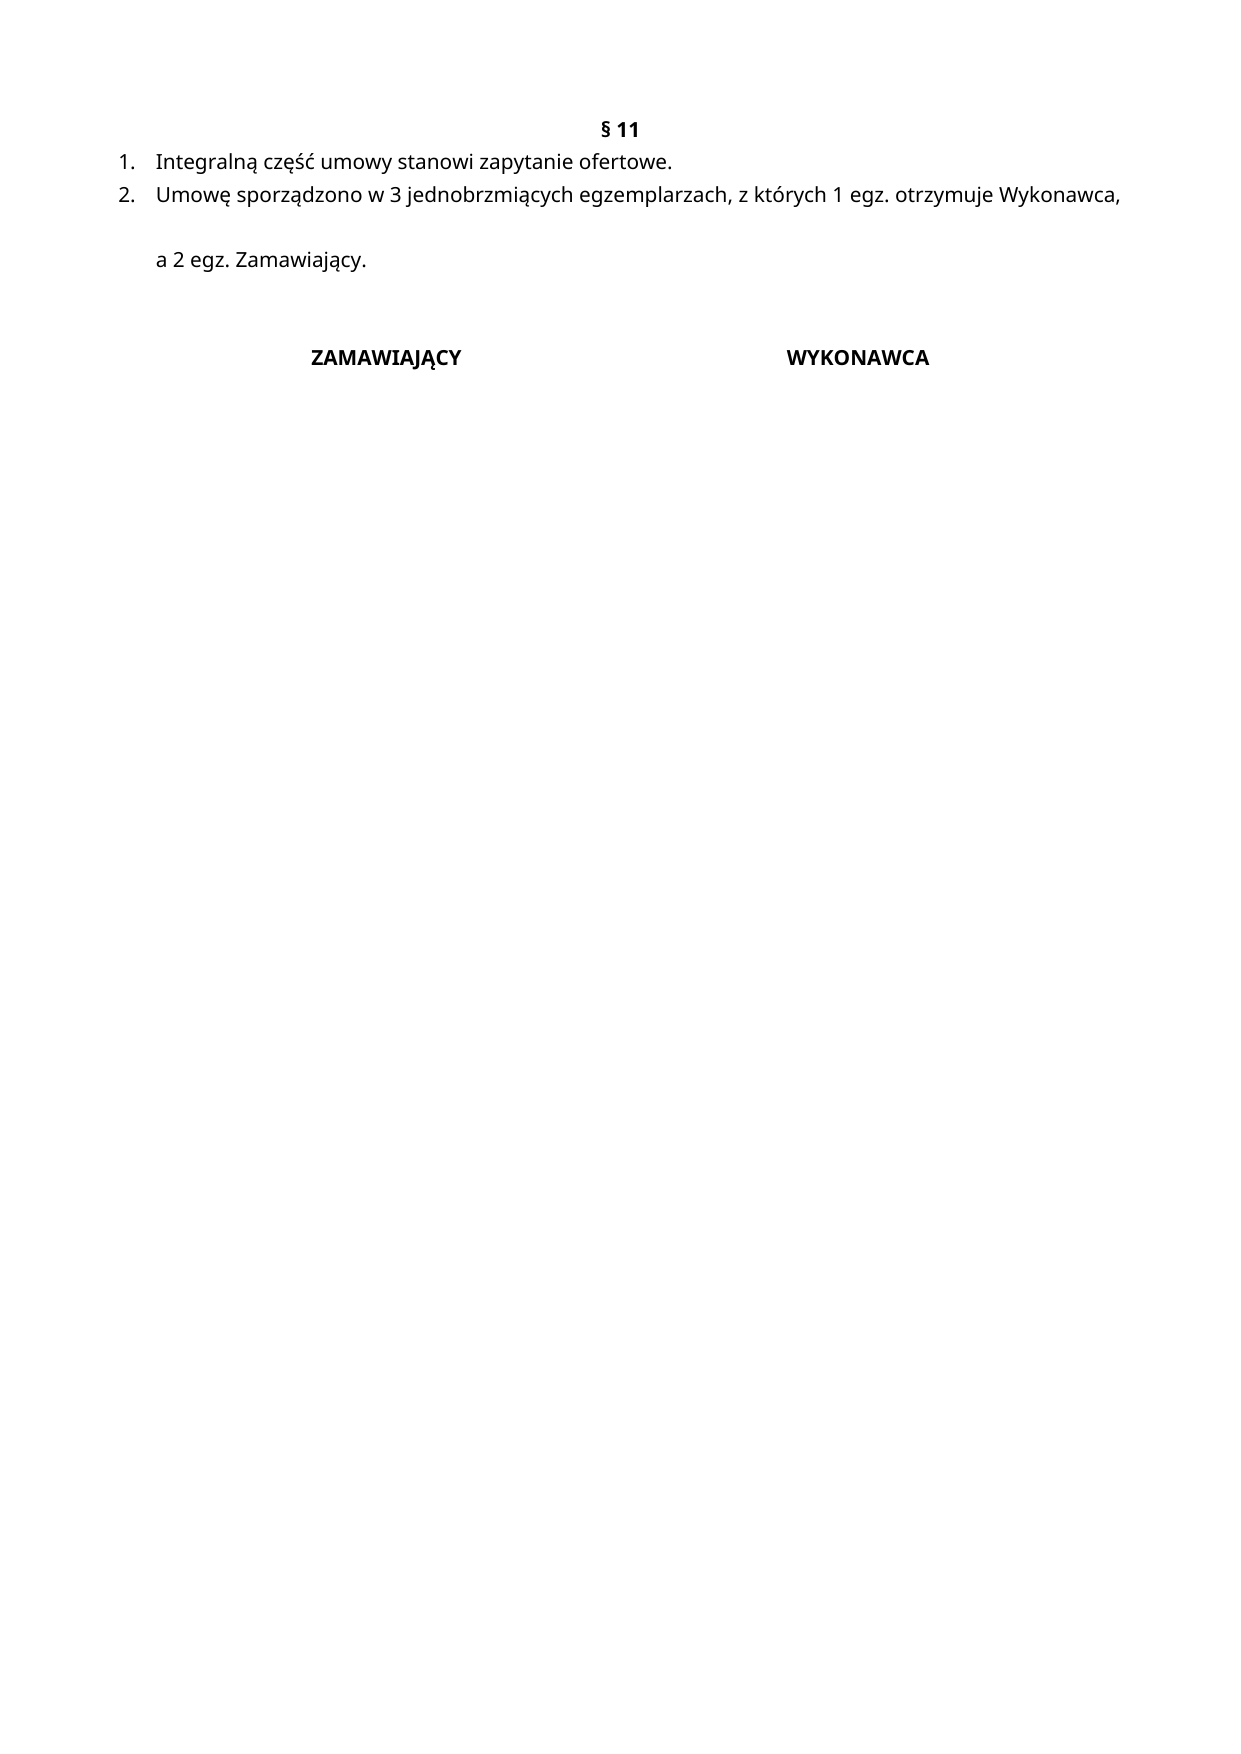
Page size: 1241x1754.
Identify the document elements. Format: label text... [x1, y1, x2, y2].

text ZAMAWIAJĄCY WYKONAWCA [118, 343, 1122, 371]
list Umowę sporządzono w 3 jednobrzmiących egzemplarzach, z których 1 egz. otrzymuje Wykonawca, a 2 egz. Zamawiający. [118, 180, 1122, 273]
list Integralną część umowy stanowi zapytanie ofertowe. [118, 147, 1122, 176]
text § 11 [118, 115, 1122, 143]
